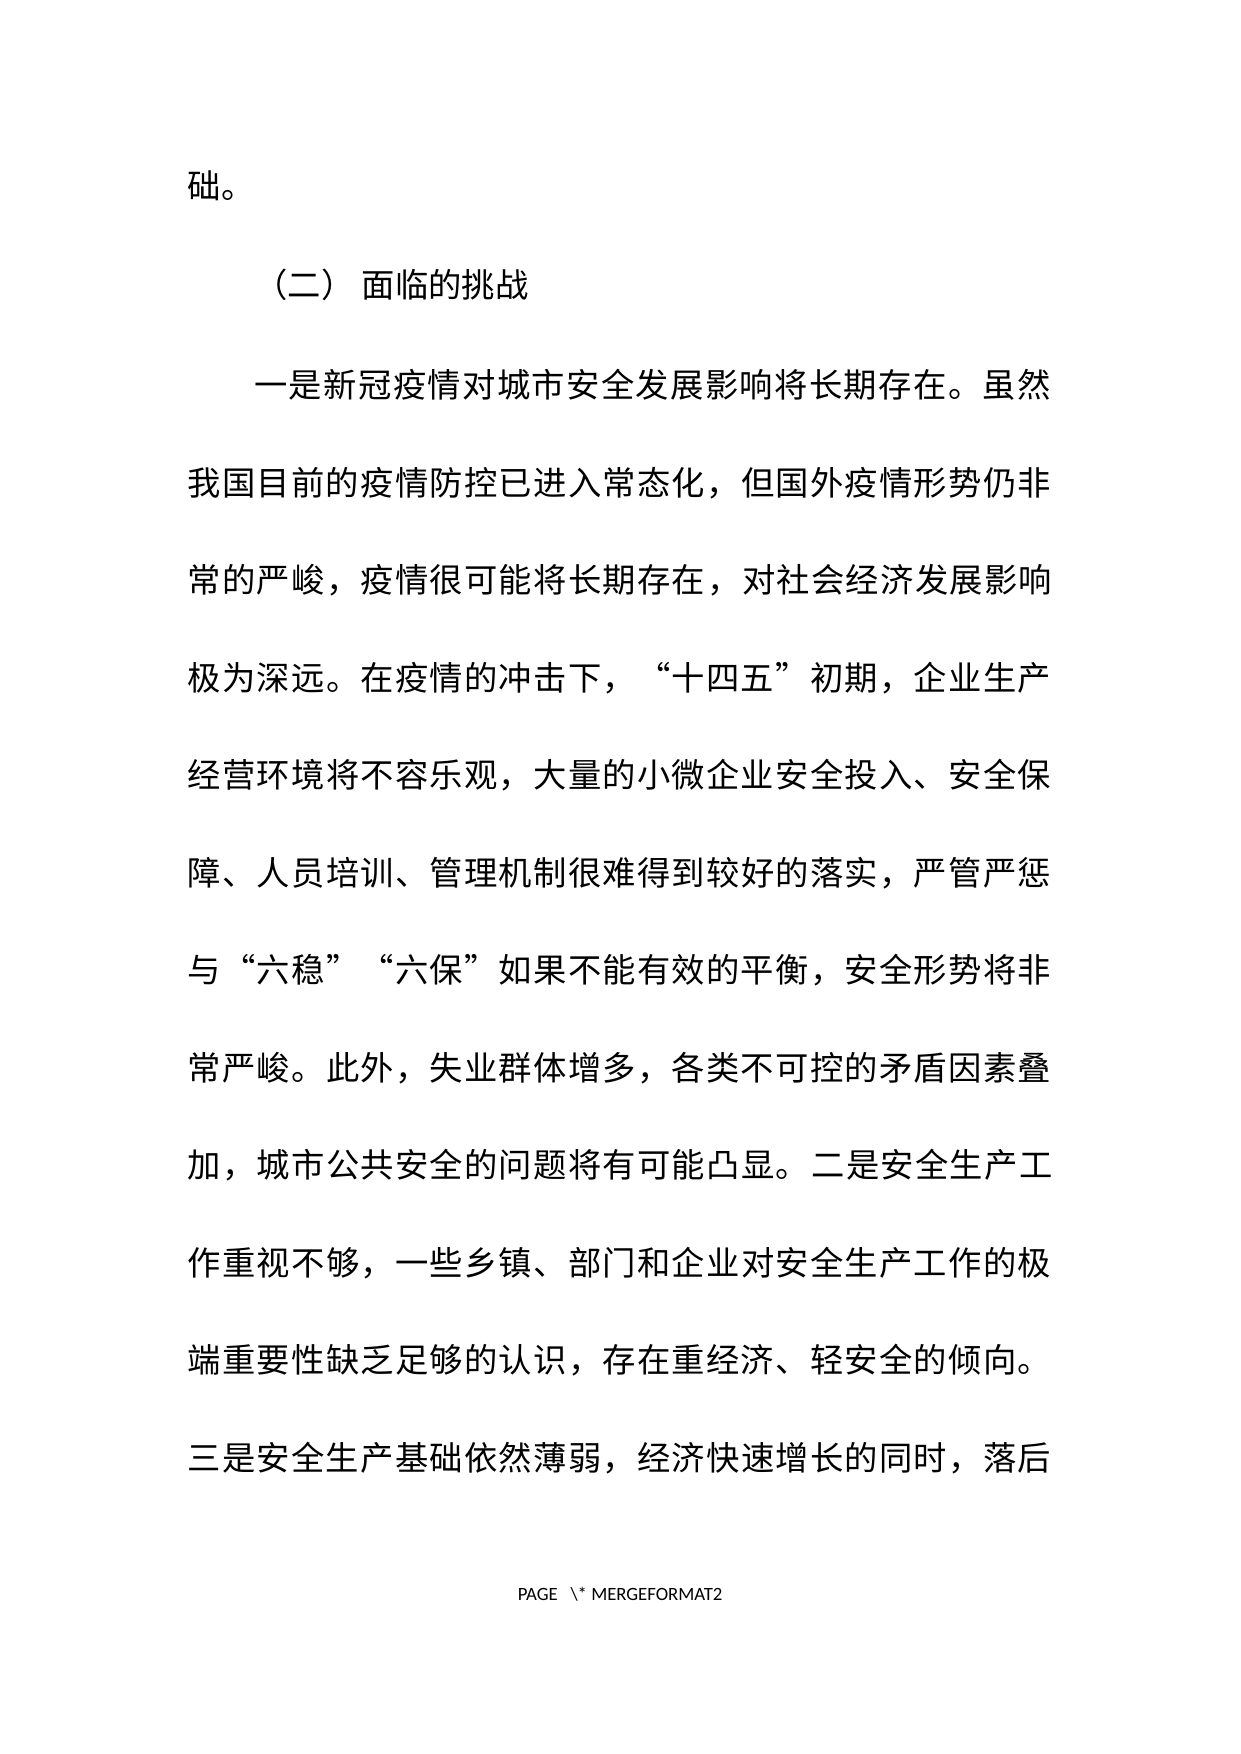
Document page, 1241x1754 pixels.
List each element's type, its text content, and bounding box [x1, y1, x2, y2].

subtitle （二） 面临的挑战 [187, 251, 1053, 316]
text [187, 351, 1053, 1488]
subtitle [187, 151, 1053, 216]
